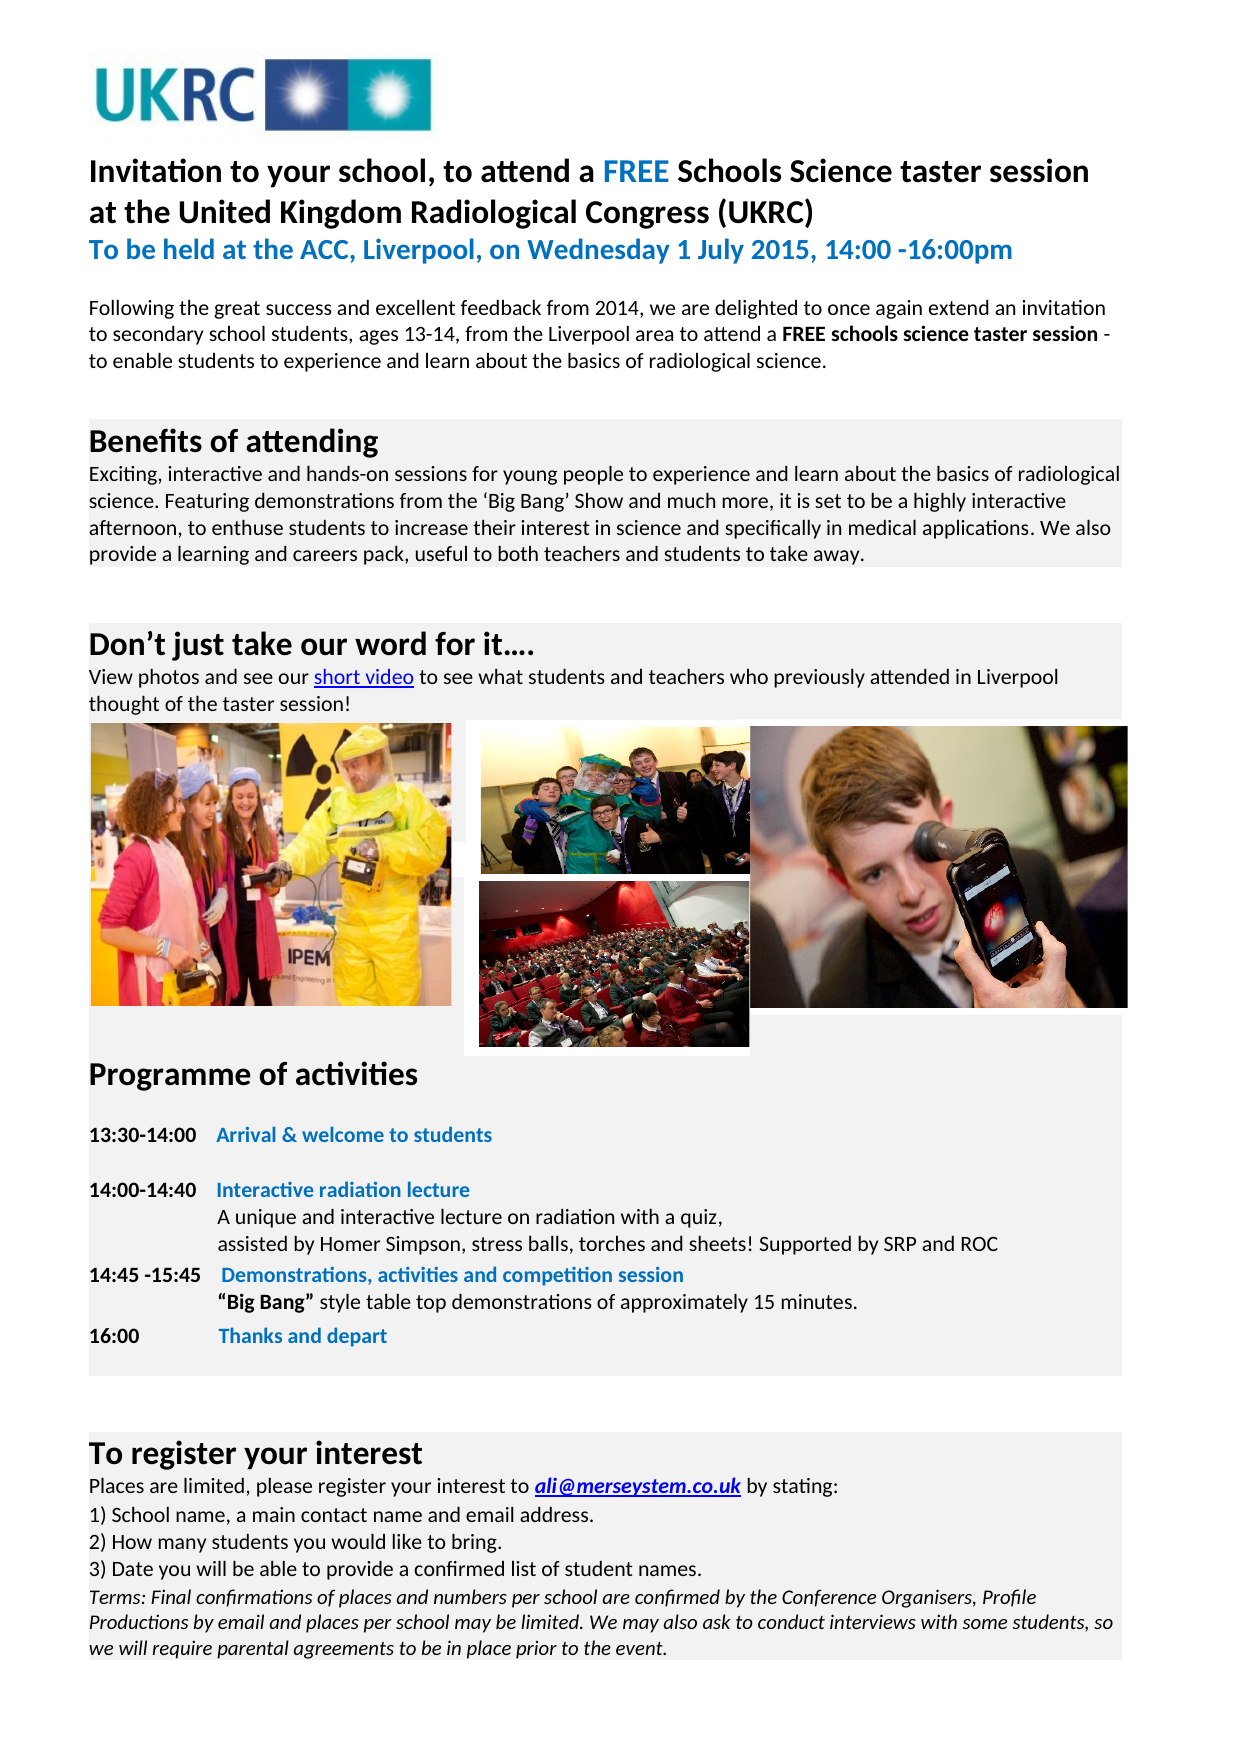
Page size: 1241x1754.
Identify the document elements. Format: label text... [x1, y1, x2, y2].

text 13:30-14:00 Arrival & welcome to students [89, 1122, 1122, 1176]
text To be held at the ACC, Liverpool, on Wednesday 1 July 2015, 14:00 -16:00pm [89, 231, 1122, 267]
text Invitation to your school, to attend a FREE Schools Science taster session at the United Kingdom Radiological Congress (UKRC) [89, 150, 1122, 231]
text To register your interest Places are limited, please register your interest to ali@merseystem.co.uk by stating: [89, 1432, 1122, 1499]
text Terms: Final confirmations of places and numbers per school are confirmed by the Conference Organisers, Profile Productions by email and places per school may be limited. We may also ask to conduct interviews with some students, so we will require parental agreements to be in place prior to the event. [89, 1584, 1122, 1660]
text Don’t just take our word for it…. View photos and see our short video to see what students and teachers who previously attended in Liverpool thought of the taster session! [89, 623, 1122, 717]
picture [479, 881, 750, 1047]
text 3) Date you will be able to provide a confirmed list of student names. [89, 1555, 1122, 1582]
text 1) School name, a main contact name and email address. [89, 1502, 1122, 1528]
text 2) How many students you would like to bring. [89, 1528, 1122, 1555]
text Following the great success and excellent feedback from 2014, we are delighted to once again extend an invitation to secondary school students, ages 13-14, from the Liverpool area to attend a FREE schools science taster session - to enable students to experience and learn about the basics of radiological science. [89, 267, 1122, 374]
text 14:45 -15:45 Demonstrations, activities and competition session [89, 1261, 1122, 1288]
text Benefits of attending Exciting, interactive and hands-on sessions for young people to experience and learn about the basics of radiological science. Featuring demonstrations from the ‘Big Bang’ Show and much more, it is set to be a highly interactive afternoon, to enthuse students to increase their interest in science and specifically in medical applications. We also provide a learning and careers pack, useful to both teachers and students to take away. [89, 419, 1122, 567]
picture [480, 726, 1128, 1008]
text 16:00 Thanks and depart [89, 1322, 1122, 1349]
text “Big Bang” style table top demonstrations of approximately 15 minutes. [89, 1288, 1122, 1315]
picture [88, 51, 439, 139]
picture [89, 723, 452, 1005]
text 14:00-14:40 Interactive radiation lecture A unique and interactive lecture on radiation with a quiz, [89, 1176, 1122, 1230]
text assisted by Homer Simpson, stress balls, torches and sheets! Supported by SRP and ROC [89, 1230, 1122, 1256]
text Programme of activities [89, 1053, 1122, 1122]
